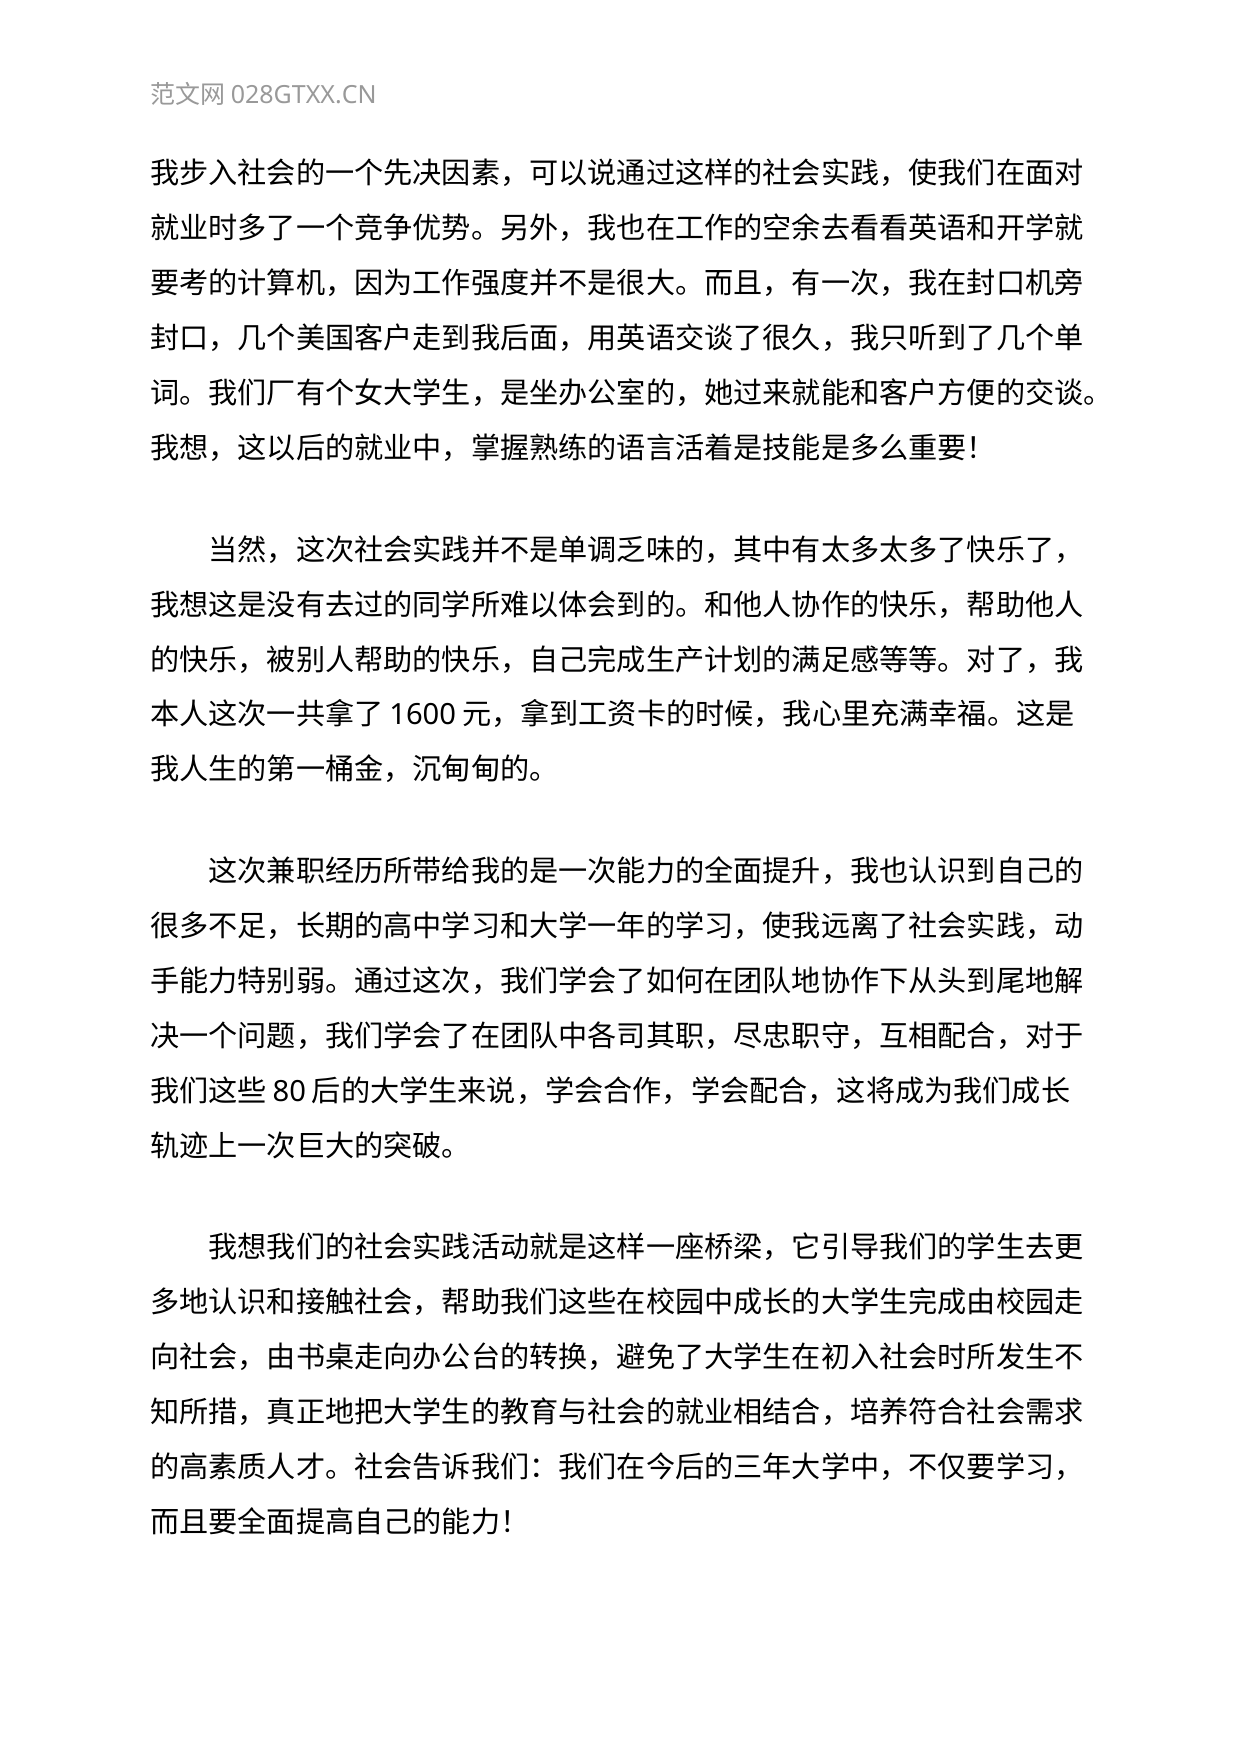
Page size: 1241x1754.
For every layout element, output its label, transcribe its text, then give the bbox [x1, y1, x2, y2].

text 这次兼职经历所带给我的是一次能力的全面提升，我也认识到自己的很多不足，长期的高中学习和大学一年的学习，使我远离了社会实践，动手能力特别弱。通过这次，我们学会了如何在团队地协作下从头到尾地解决一个问题，我们学会了在团队中各司其职，尽忠职守，互相配合，对于我们这些80后的大学生来说，学会合作，学会配合，这将成为我们成长轨迹上一次巨大的突破。 [150, 848, 1090, 1164]
text 当然，这次社会实践并不是单调乏味的，其中有太多太多了快乐了，我想这是没有去过的同学所难以体会到的。和他人协作的快乐，帮助他人的快乐，被别人帮助的快乐，自己完成生产计划的满足感等等。对了，我本人这次一共拿了1600元，拿到工资卡的时候，我心里充满幸福。这是我人生的第一桶金，沉甸甸的。 [150, 526, 1090, 788]
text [150, 150, 1090, 467]
text 我想我们的社会实践活动就是这样一座桥梁，它引导我们的学生去更多地认识和接触社会，帮助我们这些在校园中成长的大学生完成由校园走向社会，由书桌走向办公台的转换，避免了大学生在初入社会时所发生不知所措，真正地把大学生的教育与社会的就业相结合，培养符合社会需求的高素质人才。社会告诉我们：我们在今后的三年大学中，不仅要学习，而且要全面提高自己的能力！ [150, 1224, 1090, 1541]
